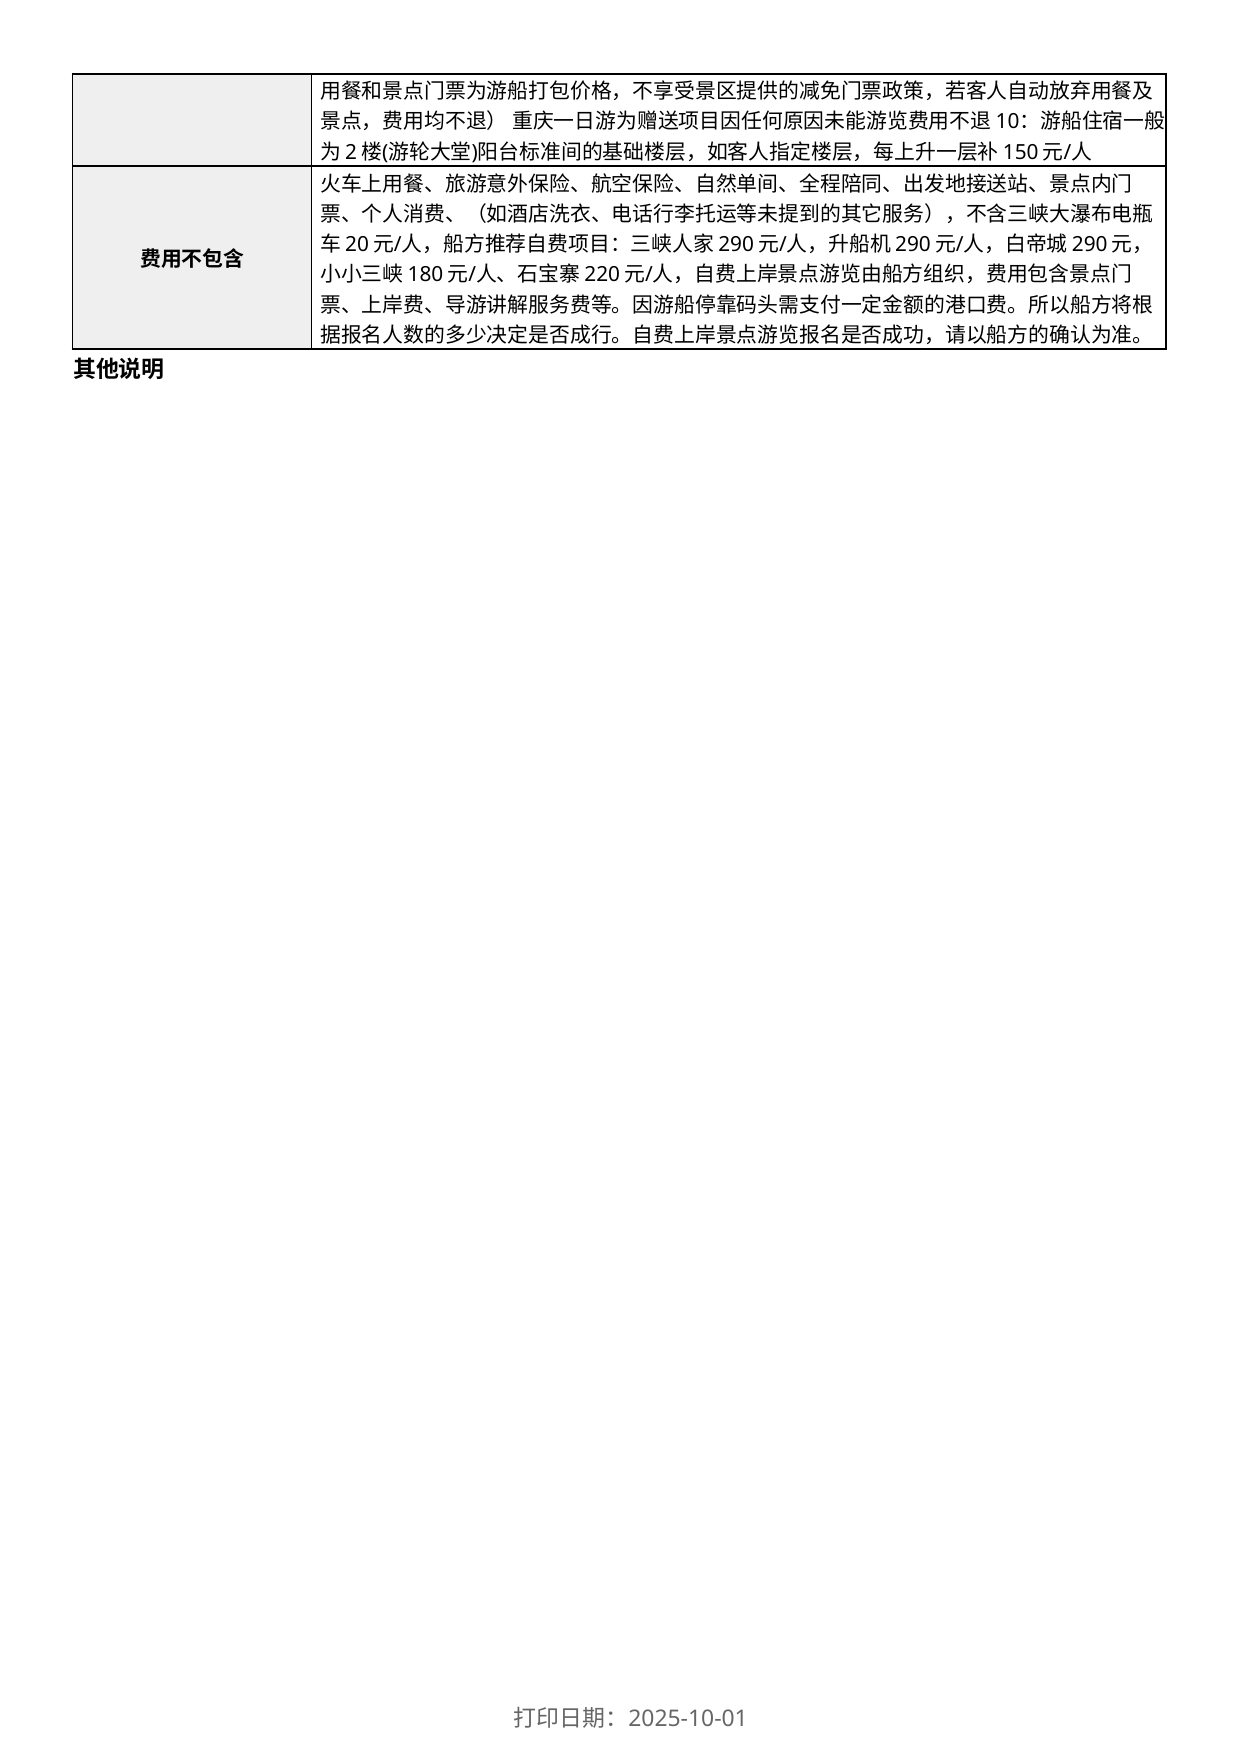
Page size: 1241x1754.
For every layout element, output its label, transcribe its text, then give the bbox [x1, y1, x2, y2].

text 其他说明 [73, 351, 1167, 384]
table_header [312, 75, 1165, 165]
table_cell 费用不包含 [73, 167, 311, 348]
table_cell 火车上用餐、旅游意外保险、航空保险、自然单间、全程陪同、出发地接送站、景点内门票、个人消费、（如酒店洗衣、电话行李托运等未提到的其它服务），不含三峡大瀑布电瓶车20元/人，船方推荐自费项目：三峡人家290元/人，升船机290元/人，白帝城290元，小小三峡180元/人、石宝寨220元/人，自费上岸景点游览由船方组织，费用包含景点门票、上岸费、导游讲解服务费等。因游船停靠码头需支付一定金额的港口费。所以船方将根据报名人数的多少决定是否成行。自费上岸景点游览报名是否成功，请以船方的确认为准。 [312, 167, 1165, 348]
table_header 费用包含 [73, 75, 311, 165]
